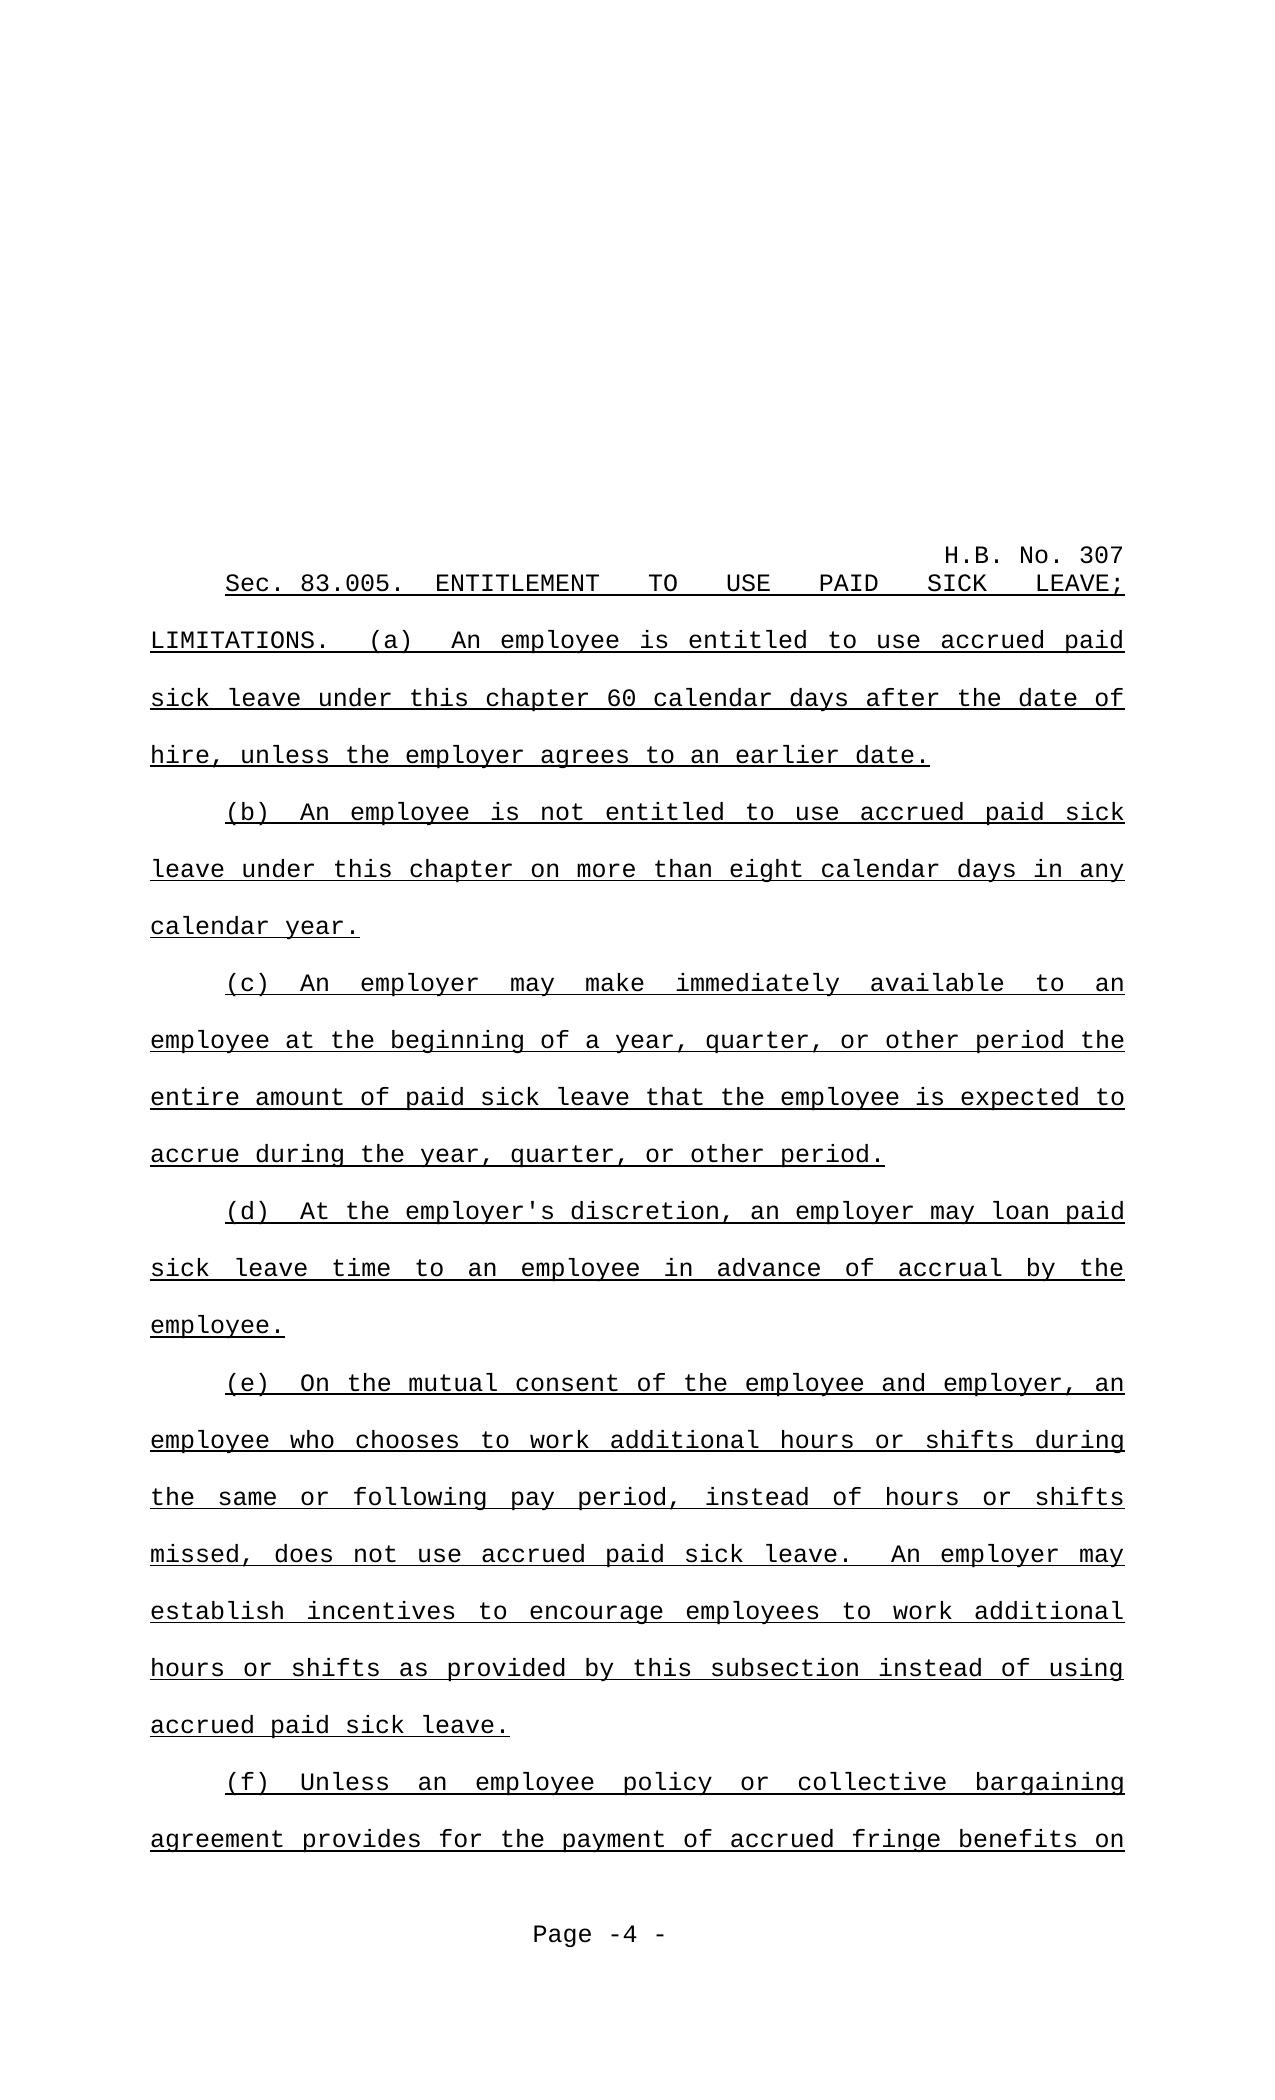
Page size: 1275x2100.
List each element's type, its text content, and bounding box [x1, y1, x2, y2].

text (d) At the employer's discretion, an employer may loan paid sick leave time to an employee in advance of accrual by the employee. [150, 1281, 1125, 1341]
text (e) On the mutual consent of the employee and employer, an employee who chooses to work additional hours or shifts during the same or following pay period, instead of hours or shifts missed, does not use accrued paid sick leave. An employer may establish incentives to encourage employees to work additional hours or shifts as provided by this subsection instead of using accrued paid sick leave. [150, 1623, 1125, 1741]
text (e) On the mutual consent of the employee and employer, an employee who chooses to work additional hours or shifts during the same or following pay period, instead of hours or shifts missed, does not use accrued paid sick leave. An employer may establish incentives to encourage employees to work additional hours or shifts as provided by this subsection instead of using accrued paid sick leave. [150, 1509, 1125, 1565]
text (b) An employee is not entitled to use accrued paid sick leave under this chapter on more than eight calendar days in any calendar year. [150, 881, 1125, 942]
text (c) An employer may make immediately available to an employee at the beginning of a year, quarter, or other period the entire amount of paid sick leave that the employee is expected to accrue during the year, quarter, or other period. [150, 970, 1125, 1051]
text (c) An employer may make immediately available to an employee at the beginning of a year, quarter, or other period the entire amount of paid sick leave that the employee is expected to accrue during the year, quarter, or other period. [150, 1052, 1125, 1108]
text (c) An employer may make immediately available to an employee at the beginning of a year, quarter, or other period the entire amount of paid sick leave that the employee is expected to accrue during the year, quarter, or other period. [150, 1110, 1125, 1170]
text (d) At the employer's discretion, an employer may loan paid sick leave time to an employee in advance of accrual by the employee. [150, 1199, 1125, 1279]
text (e) On the mutual consent of the employee and employer, an employee who chooses to work additional hours or shifts during the same or following pay period, instead of hours or shifts missed, does not use accrued paid sick leave. An employer may establish incentives to encourage employees to work additional hours or shifts as provided by this subsection instead of using accrued paid sick leave. [150, 1370, 1125, 1450]
text (b) An employee is not entitled to use accrued paid sick leave under this chapter on more than eight calendar days in any calendar year. [150, 799, 1125, 880]
text Sec. 83.005. ENTITLEMENT TO USE PAID SICK LEAVE; LIMITATIONS. (a) An employee is entitled to use accrued paid sick leave under this chapter 60 calendar days after the date of hire, unless the employer agrees to an earlier date. [150, 571, 1125, 651]
text (e) On the mutual consent of the employee and employer, an employee who chooses to work additional hours or shifts during the same or following pay period, instead of hours or shifts missed, does not use accrued paid sick leave. An employer may establish incentives to encourage employees to work additional hours or shifts as provided by this subsection instead of using accrued paid sick leave. [150, 1566, 1125, 1622]
text Sec. 83.005. ENTITLEMENT TO USE PAID SICK LEAVE; LIMITATIONS. (a) An employee is entitled to use accrued paid sick leave under this chapter 60 calendar days after the date of hire, unless the employer agrees to an earlier date. [150, 710, 1125, 771]
text (e) On the mutual consent of the employee and employer, an employee who chooses to work additional hours or shifts during the same or following pay period, instead of hours or shifts missed, does not use accrued paid sick leave. An employer may establish incentives to encourage employees to work additional hours or shifts as provided by this subsection instead of using accrued paid sick leave. [150, 1452, 1125, 1508]
text Sec. 83.005. ENTITLEMENT TO USE PAID SICK LEAVE; LIMITATIONS. (a) An employee is entitled to use accrued paid sick leave under this chapter 60 calendar days after the date of hire, unless the employer agrees to an earlier date. [150, 653, 1125, 708]
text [150, 1769, 1125, 1850]
